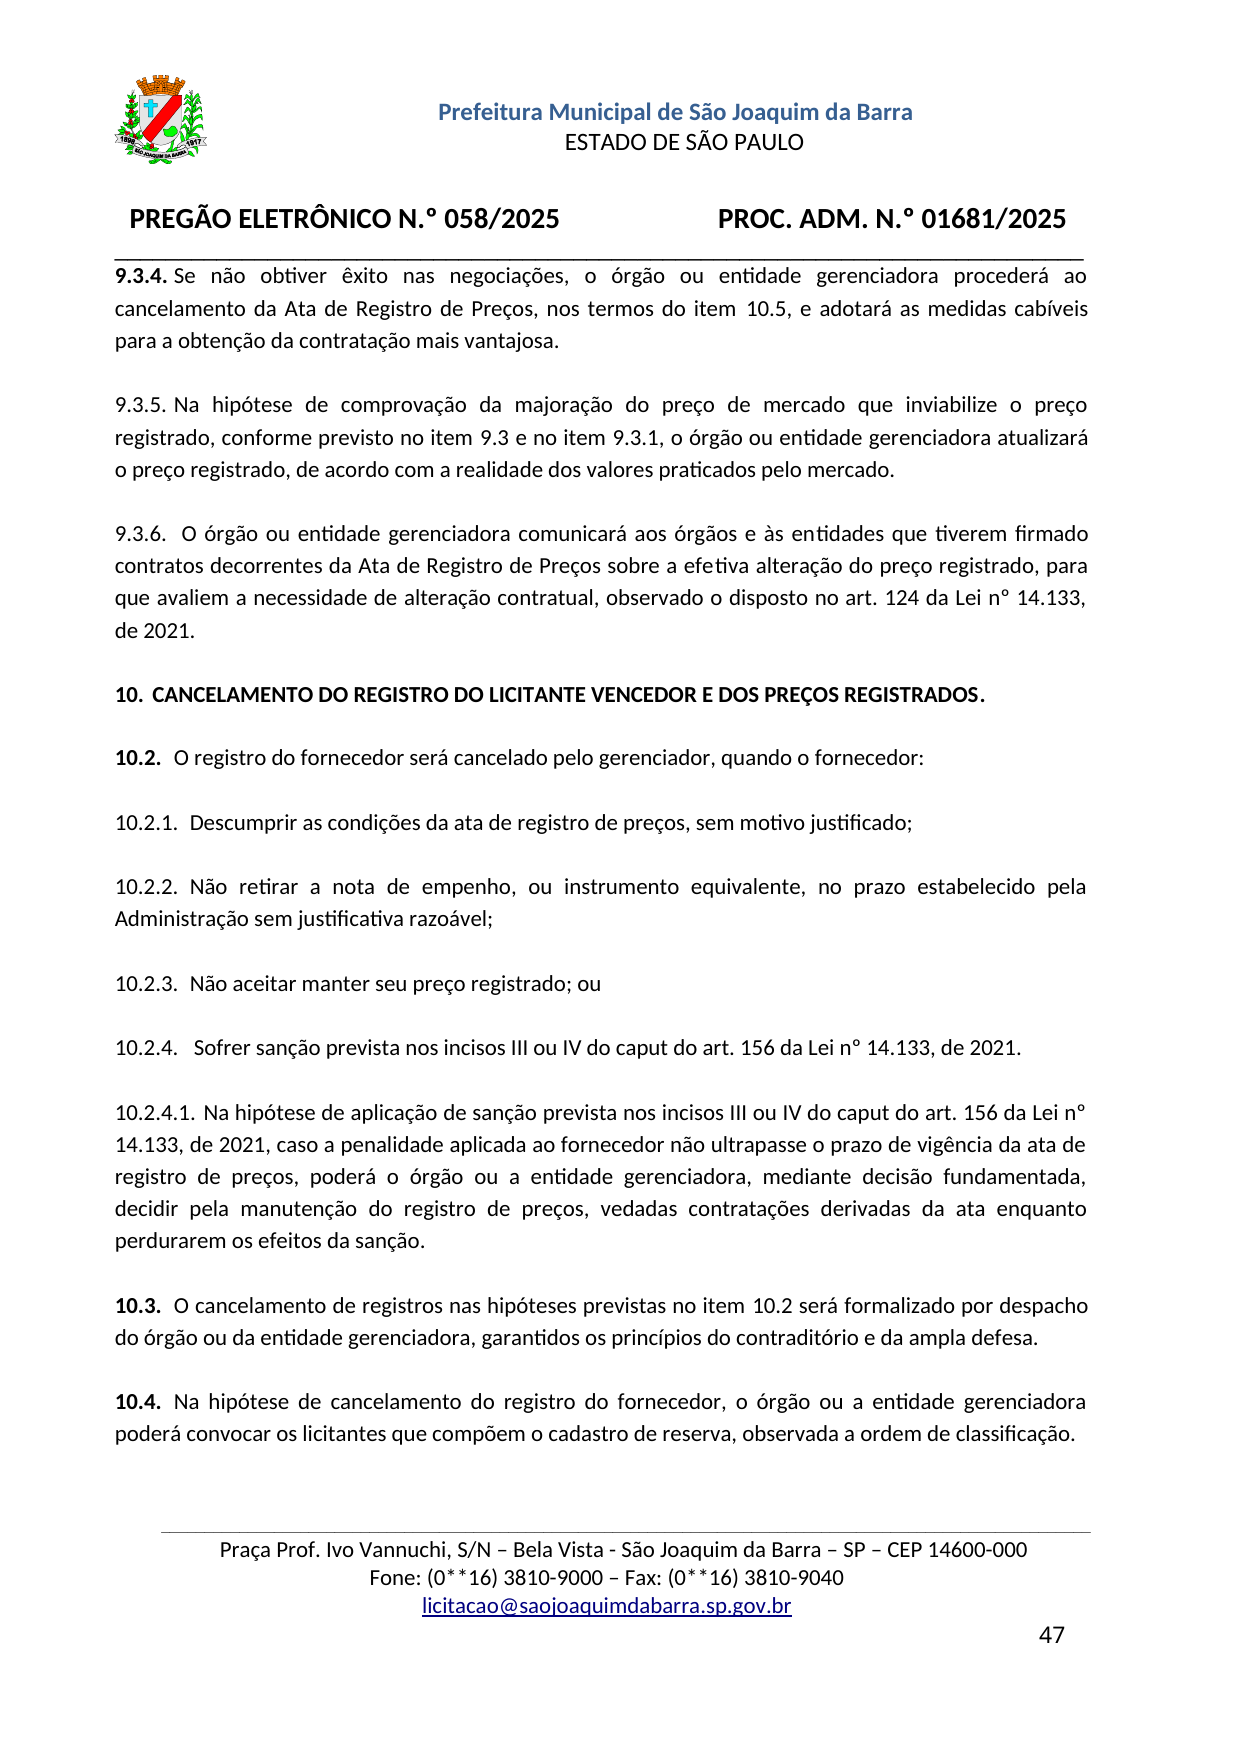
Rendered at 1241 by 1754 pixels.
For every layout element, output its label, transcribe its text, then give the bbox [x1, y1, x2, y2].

list Descumprir as condições da ata de registro de preços, sem motivo justificado; [114, 808, 1089, 836]
list O cancelamento de registros nas hipóteses previstas no item 10.2 será formalizado por despacho do órgão ou da entidade gerenciadora, garantidos os princípios do contraditório e da ampla defesa. [114, 1291, 1089, 1351]
list Se não obtiver êxito nas negociações, o órgão ou entidade gerenciadora procederá ao cancelamento da Ata de Registro de Preços, nos termos do item 10.5, e adotará as medidas cabíveis para a obtenção da contratação mais vantajosa. [114, 262, 1089, 354]
list Não retirar a nota de empenho, ou instrumento equivalente, no prazo estabelecido pela Administração sem justificativa razoável; [114, 872, 1089, 932]
list Na hipótese de aplicação de sanção prevista nos incisos III ou IV do caput do art. 156 da Lei nº 14.133, de 2021, caso a penalidade aplicada ao fornecedor não ultrapasse o prazo de vigência da ata de registro de preços, poderá o órgão ou a entidade gerenciadora, mediante decisão fundamentada, decidir pela manutenção do registro de preços, vedadas contratações derivadas da ata enquanto perdurarem os efeitos da sanção. [114, 1098, 1089, 1254]
list O órgão ou entidade gerenciadora comunicará aos órgãos e às entidades que tiverem firmado contratos decorrentes da Ata de Registro de Preços sobre a efetiva alteração do preço registrado, para que avaliem a necessidade de alteração contratual, observado o disposto no art. 124 da Lei nº 14.133, de 2021. [114, 519, 1089, 644]
list Não aceitar manter seu preço registrado; ou [114, 969, 1089, 997]
list Sofrer sanção prevista nos incisos III ou IV do caput do art. 156 da Lei nº 14.133, de 2021. [114, 1033, 1089, 1061]
list O registro do fornecedor será cancelado pelo gerenciador, quando o fornecedor: [114, 743, 1112, 772]
list Na hipótese de comprovação da majoração do preço de mercado que inviabilize o preço registrado, conforme previsto no item 9.3 e no item 9.3.1, o órgão ou entidade gerenciadora atualizará o preço registrado, de acordo com a realidade dos valores praticados pelo mercado. [114, 390, 1089, 483]
list Na hipótese de cancelamento do registro do fornecedor, o órgão ou a entidade gerenciadora poderá convocar os licitantes que compõem o cadastro de reserva, observada a ordem de classificação. [114, 1387, 1089, 1447]
list CANCELAMENTO DO REGISTRO DO LICITANTE VENCEDOR E DOS PREÇOS REGISTRADOS. [114, 680, 1112, 708]
